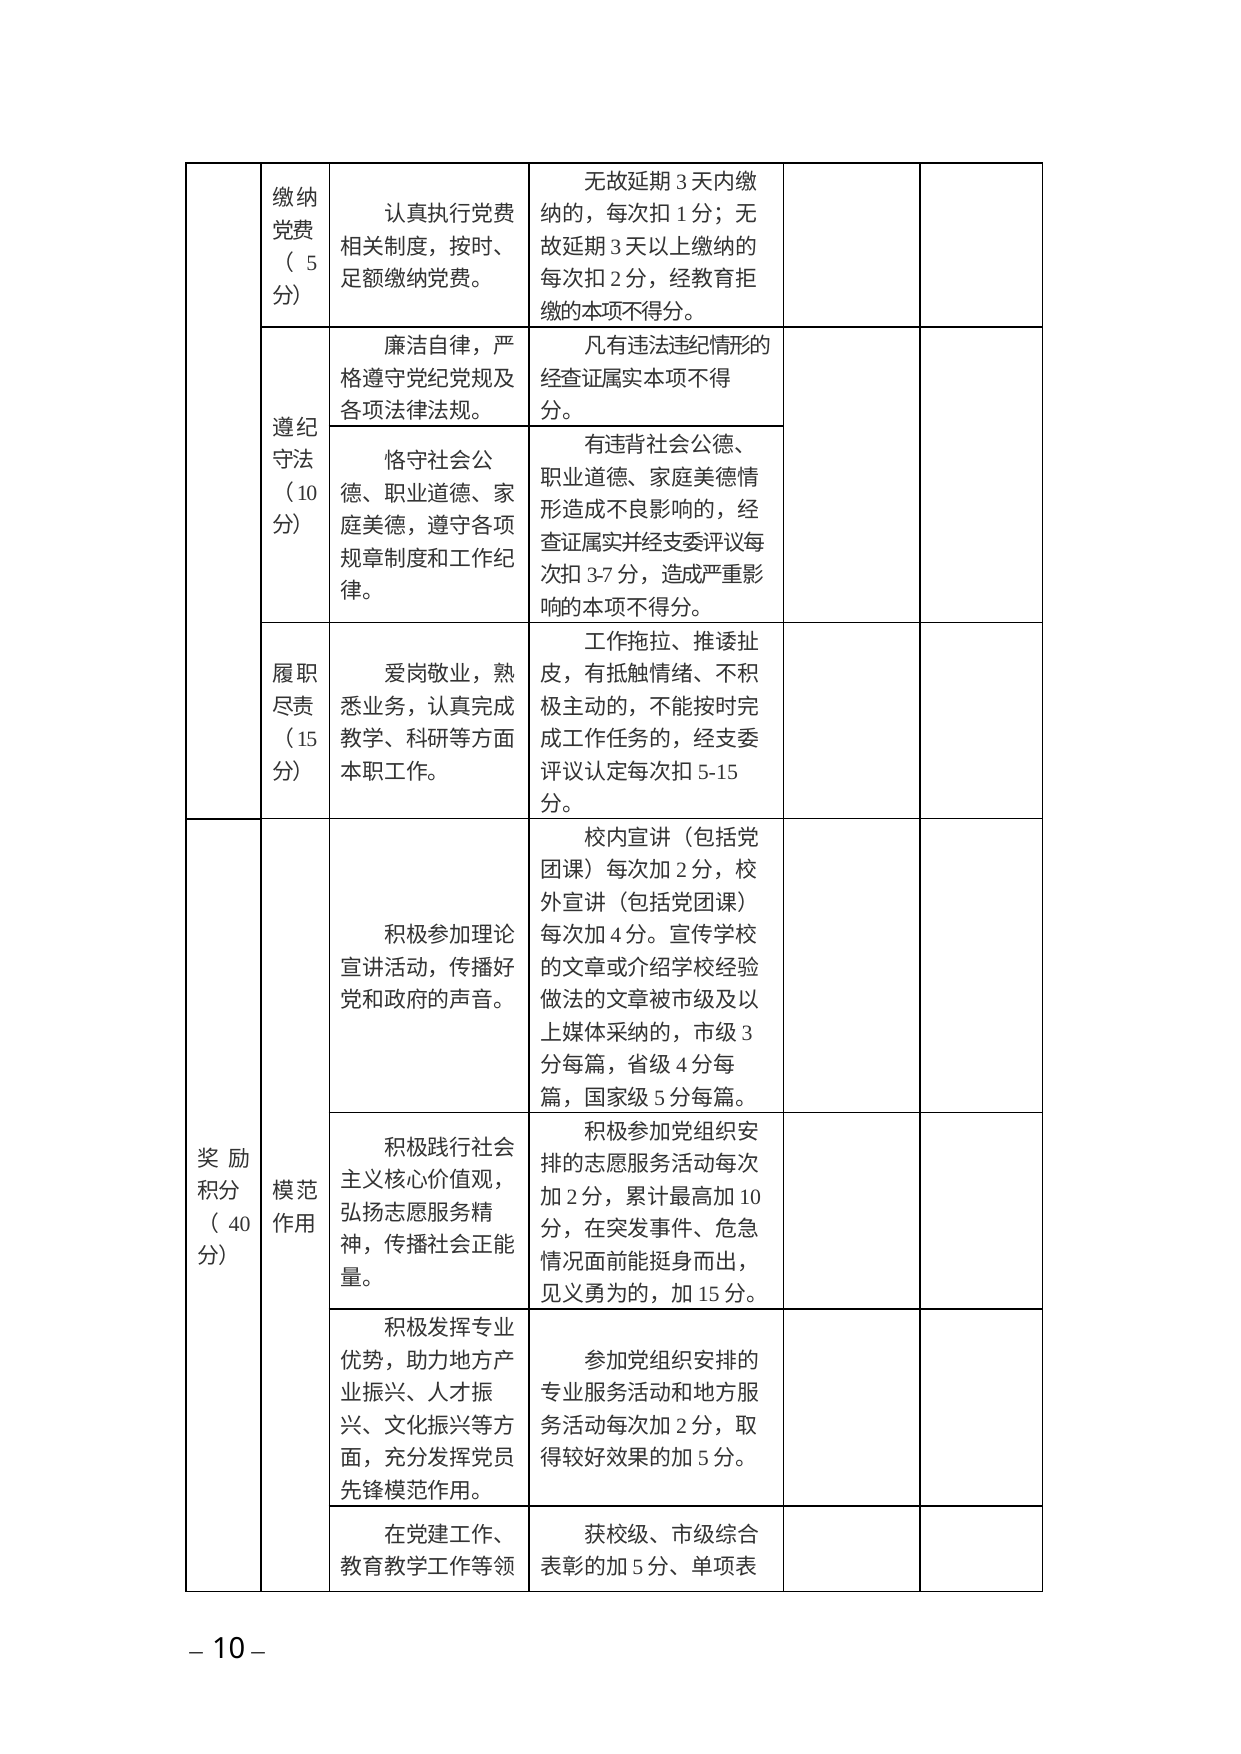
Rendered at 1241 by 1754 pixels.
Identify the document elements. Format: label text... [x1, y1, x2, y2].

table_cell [530, 1507, 783, 1591]
table_cell [921, 164, 1042, 326]
table_cell 履职尽责 （15分） [262, 623, 329, 818]
table_cell 积极参加党组织安排的志愿服务活动每次加2分，累计最高加10分，在突发事件、危急情况面前能挺身而出，见义勇为的，加15分。 [530, 1113, 783, 1308]
table_cell [784, 1113, 919, 1308]
table_cell [784, 1310, 919, 1505]
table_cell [330, 1507, 528, 1591]
table_cell [921, 328, 1042, 622]
table_cell [784, 623, 919, 818]
table_cell [784, 164, 919, 326]
table_cell [921, 1113, 1042, 1308]
table_cell 无故延期3天内缴纳的，每次扣1分；无故延期3天以上缴纳的每次扣2分，经教育拒缴的本项不得分。 [530, 164, 783, 326]
table_cell 模范作用 [262, 819, 329, 1591]
table_cell [784, 819, 919, 1112]
table_cell 工作拖拉、推诿扯皮，有抵触情绪、不积极主动的，不能按时完成工作任务的，经支委评议认定每次扣5-15分。 [530, 623, 783, 818]
table_cell 参加党组织安排的专业服务活动和地方服务活动每次加2分，取得较好效果的加5分。 [530, 1310, 783, 1505]
table_cell [921, 623, 1042, 818]
table_cell [784, 328, 919, 622]
table_cell 积极发挥专业优势，助力地方产业振兴、人才振兴、文化振兴等方面，充分发挥党员先锋模范作用。 [330, 1310, 528, 1505]
table_cell 遵纪守法 （10分） [262, 328, 329, 622]
table_cell 校内宣讲（包括党团课）每次加2分，校外宣讲（包括党团课）每次加4分。宣传学校的文章或介绍学校经验做法的文章被市级及以上媒体采纳的，市级3分每篇，省级4分每篇，国家级5分每篇。 [530, 819, 783, 1112]
table_cell 积极践行社会主义核心价值观，弘扬志愿服务精神，传播社会正能量。 [330, 1113, 528, 1308]
table_cell [921, 819, 1042, 1112]
table_cell 奖励积分 （40分） [187, 820, 260, 1591]
table_cell 恪守社会公德、职业道德、家庭美德，遵守各项规章制度和工作纪律。 [330, 427, 528, 622]
table_cell 积极参加理论宣讲活动，传播好党和政府的声音。 [330, 819, 528, 1112]
table_cell 凡有违法违纪情形的经查证属实本项不得分。 [530, 328, 783, 425]
table_cell 认真执行党费相关制度，按时、足额缴纳党费。 [330, 164, 528, 326]
table_cell [784, 1507, 919, 1591]
table_cell 缴纳党费 （5分） [262, 164, 329, 326]
table_cell 有违背社会公德、职业道德、家庭美德情形造成不良影响的，经查证属实并经支委评议每次扣3-7分，造成严重影响的本项不得分。 [530, 427, 783, 622]
table_cell [921, 1507, 1042, 1591]
table_cell [921, 1310, 1042, 1505]
table_cell 廉洁自律，严格遵守党纪党规及各项法律法规。 [330, 328, 528, 425]
table_cell 爱岗敬业，熟悉业务，认真完成教学、科研等方面本职工作。 [330, 623, 528, 818]
